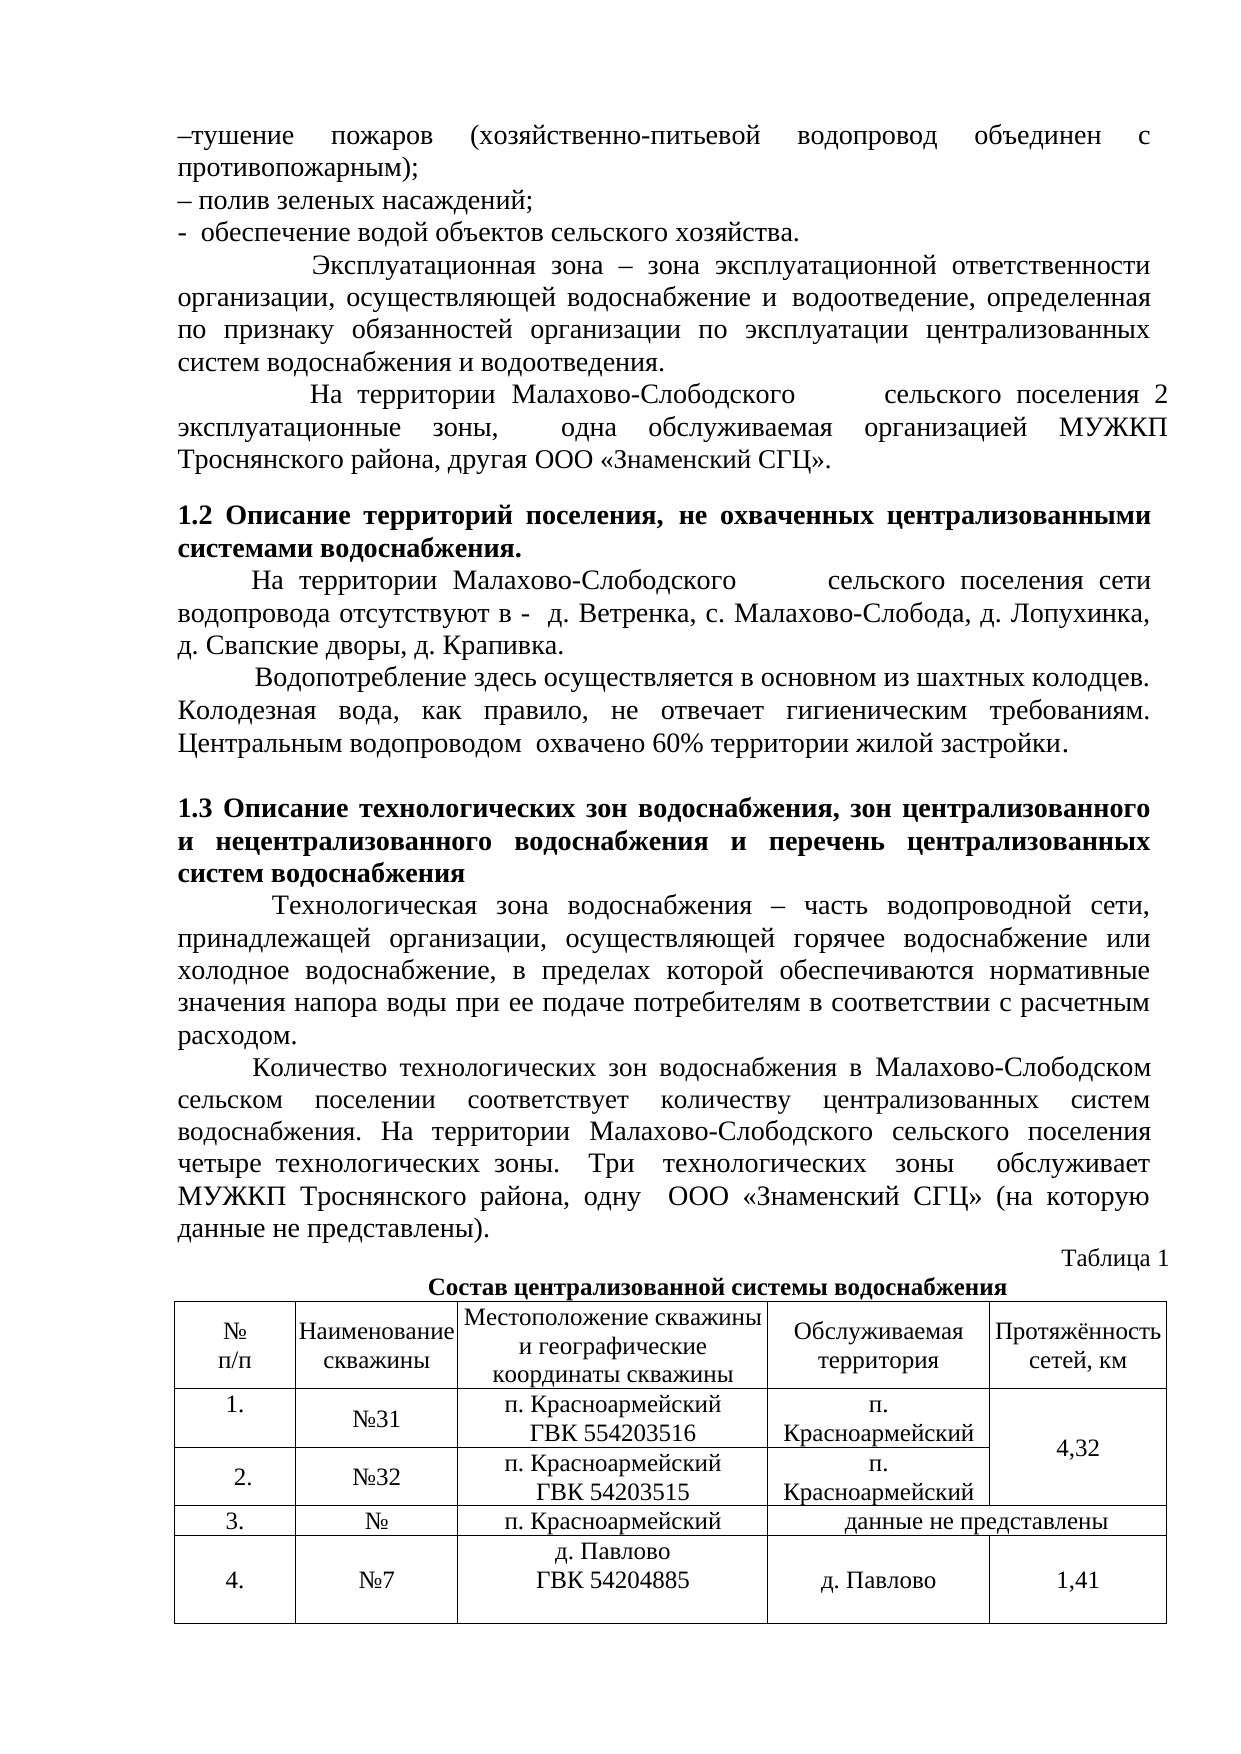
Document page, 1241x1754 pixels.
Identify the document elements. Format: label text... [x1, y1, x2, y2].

table_cell 2. [175, 1448, 295, 1505]
table_header № п/п [175, 1302, 295, 1388]
table_cell д. Павлово [768, 1536, 989, 1622]
table_header Протяжённость сетей, км [990, 1302, 1166, 1388]
text Таблица 1 [177, 1243, 1169, 1272]
text Эксплуатационная зона – зона эксплуатационной ответственности организации, осуществляющей водоснабжение и водоотведение, определенная по признаку обязанностей организации по эксплуатации централизованных систем водоснабжения и водоотведения. [177, 248, 1152, 377]
table_cell 1. [175, 1389, 295, 1447]
text Водопотребление здесь осуществляется в основном из шахтных колодцев. Колодезная вода, как правило, не отвечает гигиеническим требованиям. Центральным водопроводом охвачено 60% территории жилой застройки. [177, 660, 1152, 759]
text Состав централизованной системы водоснабжения [177, 1272, 1169, 1301]
table_cell д. Павлово ГВК 54204885 [458, 1536, 767, 1622]
table_cell №32 [296, 1448, 457, 1505]
text 1.3 Описание технологических зон водоснабжения, зон централизованного и нецентрализованного водоснабжения и перечень централизованных систем водоснабжения [177, 791, 1152, 888]
text – полив зеленых насаждений; [177, 183, 1152, 215]
table_header Местоположение скважины и географические координаты скважины [458, 1302, 767, 1388]
table_cell п. Красноармейский [768, 1389, 989, 1447]
table_cell п. Красноармейский [768, 1448, 989, 1505]
text Технологическая зона водоснабжения – часть водопроводной сети, принадлежащей организации, осуществляющей горячее водоснабжение или холодное водоснабжение, в пределах которой обеспечиваются нормативные значения напора воды при ее подаче потребителям в соответствии с расчетным расходом. [177, 888, 1152, 1050]
text –тушение пожаров (хозяйственно-питьевой водопровод объединен с противопожарным); [177, 118, 1152, 183]
table_cell данные не представлены [768, 1506, 1166, 1535]
text На территории Малахово-Слободского сельского поселения сети водопровода отсутствуют в - д. Ветренка, с. Малахово-Слобода, д. Лопухинка, д. Свапские дворы, д. Крапивка. [177, 563, 1152, 660]
table_header Обслуживаемая территория [768, 1302, 989, 1388]
list На территории Малахово-Слободского сельского поселения 2 эксплуатационные зоны, одна обслуживаемая организацией МУЖКП Троснянского района, другая ООО «Знаменский СГЦ». [177, 377, 1169, 474]
text - обеспечение водой объектов сельского хозяйства. [177, 215, 1152, 248]
table_cell п. Красноармейский [458, 1506, 767, 1535]
table_header Наименование скважины [296, 1302, 457, 1388]
text Количество технологических зон водоснабжения в Малахово-Слободском сельском поселении соответствует количеству централизованных систем водоснабжения. На территории Малахово-Слободского сельского поселения четыре технологических зоны. Три технологических зоны обслуживает МУЖКП Троснянского района, одну ООО «Знаменский СГЦ» (на которую данные не представлены). [177, 1050, 1152, 1243]
table_cell п. Красноармейский ГВК 554203516 [458, 1389, 767, 1447]
table_cell №31 [296, 1389, 457, 1447]
table_cell 1,41 [990, 1536, 1166, 1622]
table_cell п. Красноармейский ГВК 54203515 [458, 1448, 767, 1505]
table_cell 4,32 [990, 1389, 1166, 1505]
table_cell № [296, 1506, 457, 1535]
table_cell №7 [296, 1536, 457, 1622]
table_cell 4. [175, 1536, 295, 1622]
table_cell 3. [175, 1506, 295, 1535]
text 1.2 Описание территорий поселения, не охваченных централизованными системами водоснабжения. [177, 498, 1152, 563]
